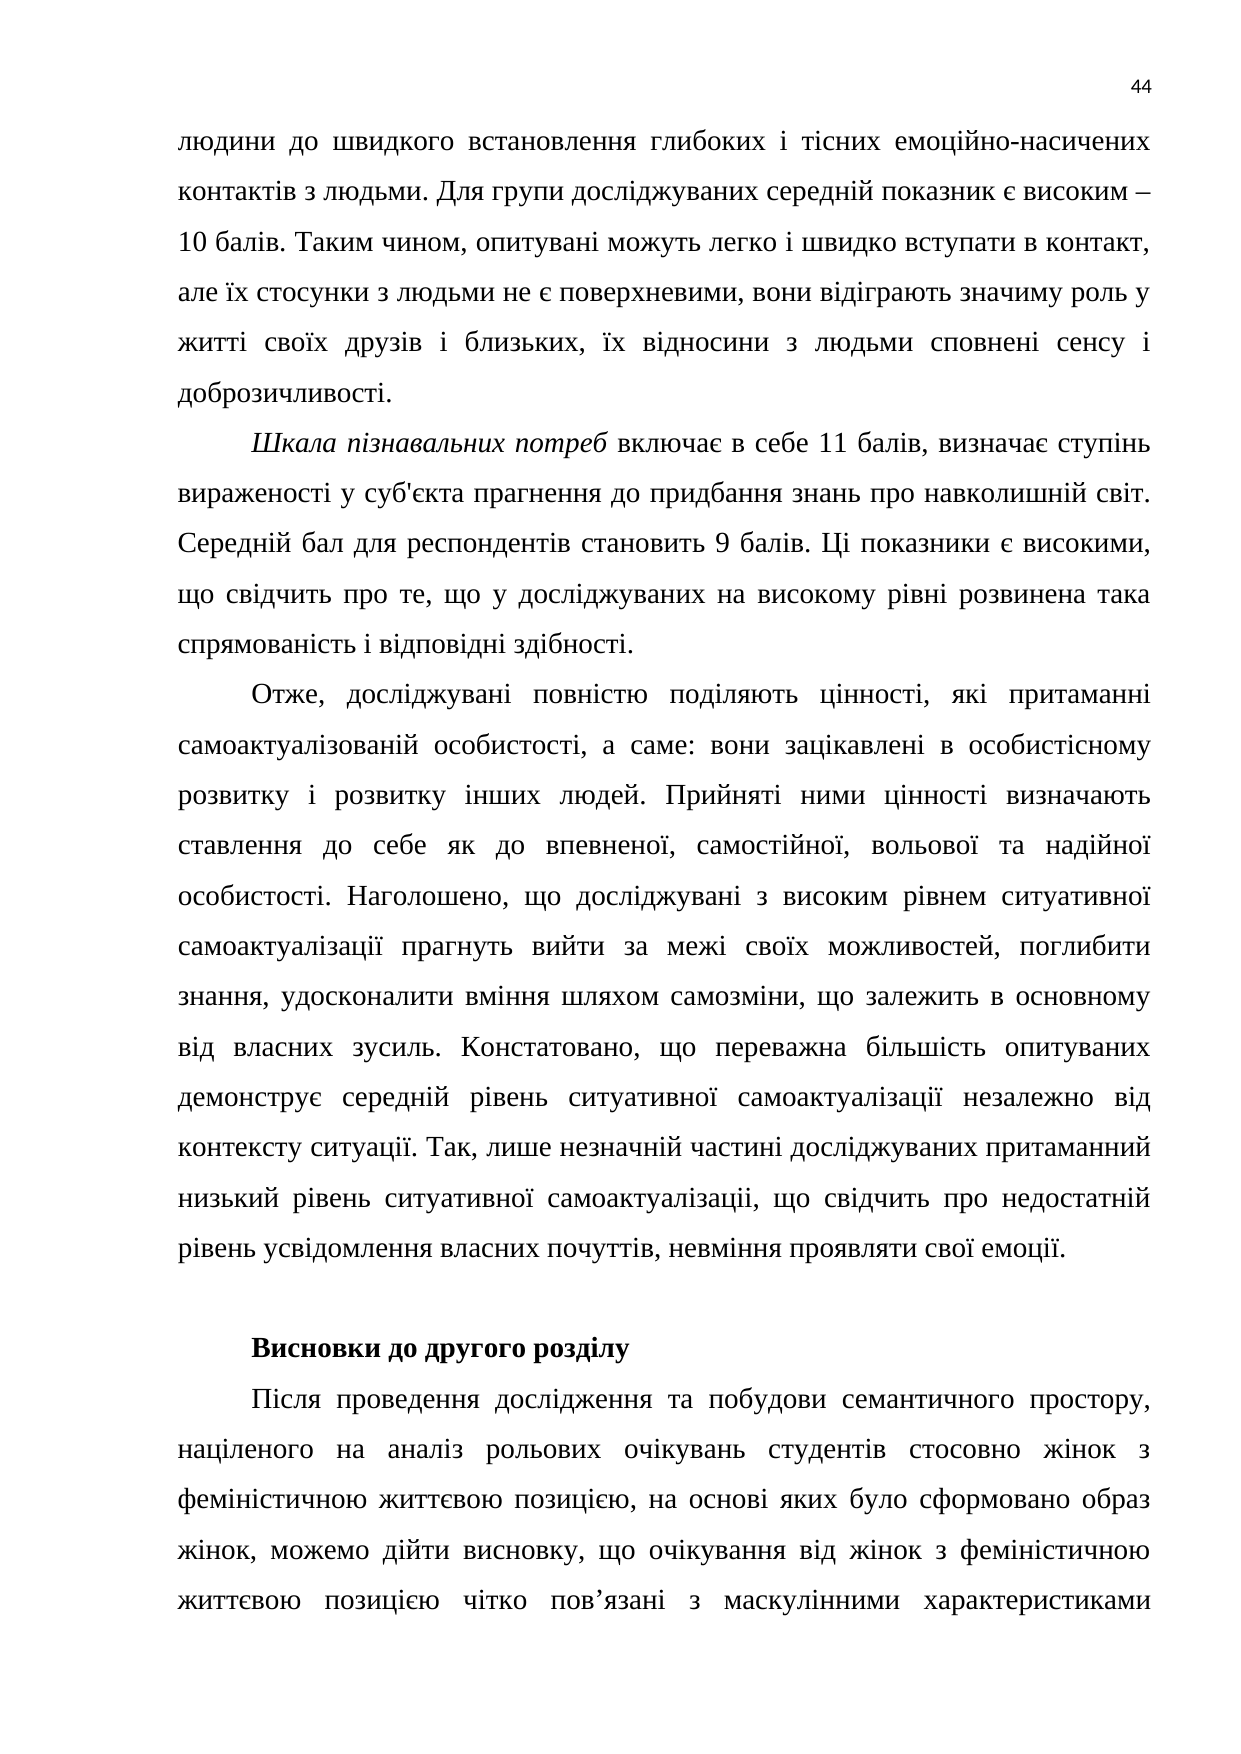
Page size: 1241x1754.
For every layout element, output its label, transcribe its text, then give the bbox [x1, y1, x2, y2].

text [177, 1381, 1152, 1616]
text Шкала пізнавальних потреб включає в себе 11 балів, визначає ступінь вираженості у суб'єкта прагнення до придбання знань про навколишній світ. Середній бал для респондентів становить 9 балів. Ці показники є високими, що свідчить про те, що у досліджуваних на високому рівні розвинена така спрямованість і відповідні здібності. [177, 425, 1152, 660]
text Отже, досліджувані повністю поділяють цінності, які притаманні самоактуалізованій особистості, а саме: вони зацікавлені в особистісному розвитку і розвитку інших людей. Прийняті ними цінності визначають ставлення до себе як до впевненої, самостійної, вольової та надійної особистості. Наголошено, що досліджувані з високим рівнем ситуативної самоактуалізації прагнуть вийти за межі своїх можливостей, поглибити знання, удосконалити вміння шляхом самозміни, що залежить в основному від власних зусиль. Констатовано, що переважна більшість опитуваних демонструє середній рівень ситуативної самоактуалізації незалежно від контексту ситуації. Так, лише незначній частині досліджуваних притаманний низький рівень ситуативної самоактуалізаціі, що свідчить про недостатній рівень усвідомлення власних почуттів, невміння проявляти свої емоції. [178, 677, 1152, 1263]
text Висновки до другого розділу [177, 1331, 1152, 1364]
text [178, 123, 1152, 408]
